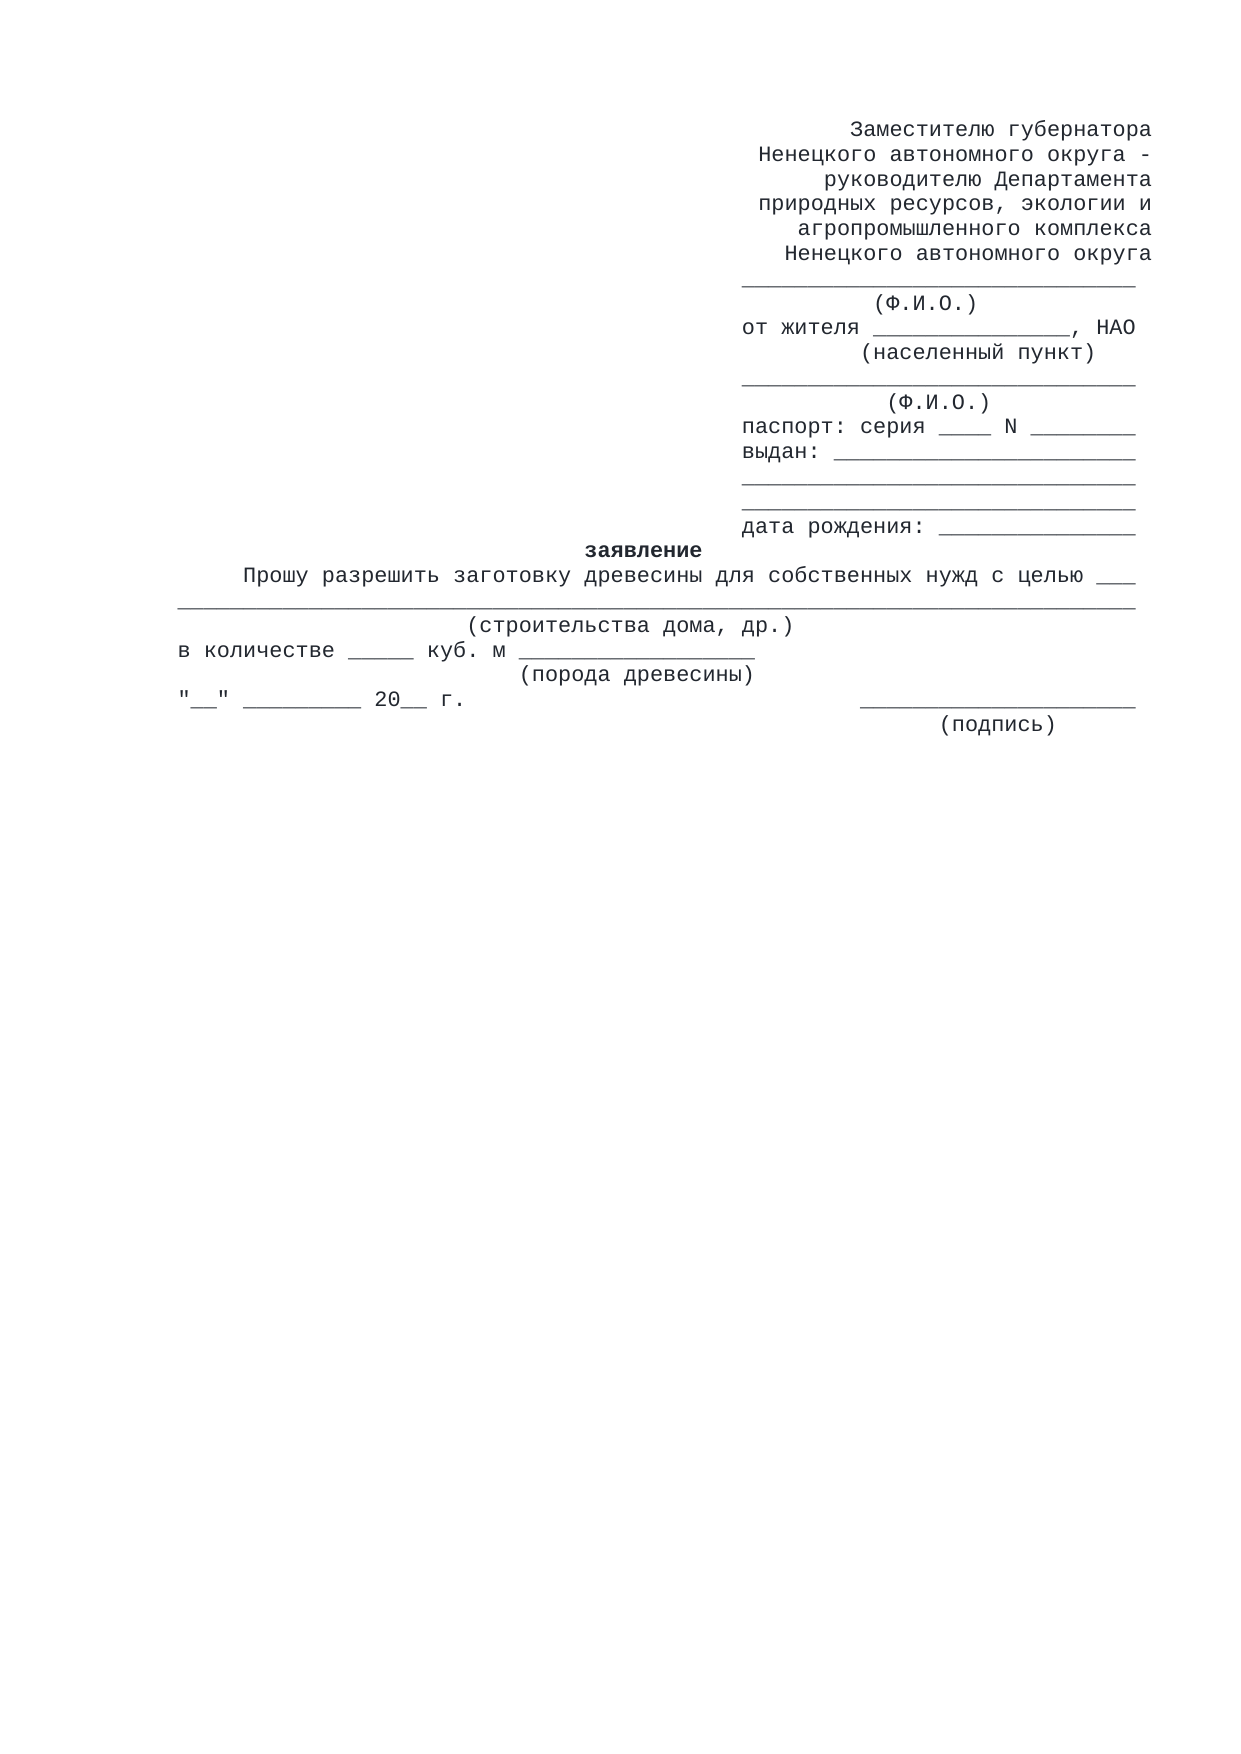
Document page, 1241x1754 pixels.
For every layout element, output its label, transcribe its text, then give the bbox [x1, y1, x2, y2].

text (порода древесины) [177, 663, 1152, 688]
text _________________________________________________________________________ [177, 589, 1152, 614]
text (подпись) [177, 713, 1152, 738]
text от жителя _______________, НАО [177, 316, 1152, 341]
text ______________________________ [177, 465, 1152, 490]
text ______________________________ [177, 366, 1152, 391]
text агропромышленного комплекса [177, 217, 1152, 242]
text природных ресурсов, экологии и [177, 192, 1152, 217]
text "__" _________ 20__ г. _____________________ [177, 688, 1152, 713]
text паспорт: серия ____ N ________ [177, 416, 1152, 440]
text в количестве _____ куб. м __________________ [177, 639, 1152, 663]
text ______________________________ [177, 490, 1152, 515]
text заявление [177, 539, 1152, 564]
text Прошу разрешить заготовку древесины для собственных нужд с целью ___ [177, 564, 1152, 589]
text Ненецкого автономного округа - [177, 143, 1152, 168]
text Заместителю губернатора [177, 118, 1152, 143]
text ______________________________ [177, 267, 1152, 292]
text (Ф.И.О.) [177, 292, 1152, 316]
text руководителю Департамента [177, 168, 1152, 192]
text (населенный пункт) [177, 341, 1152, 366]
text (строительства дома, др.) [177, 614, 1152, 639]
text (Ф.И.О.) [177, 391, 1152, 416]
text выдан: _______________________ [177, 440, 1152, 465]
text дата рождения: _______________ [177, 515, 1152, 539]
text Ненецкого автономного округа [177, 242, 1152, 267]
